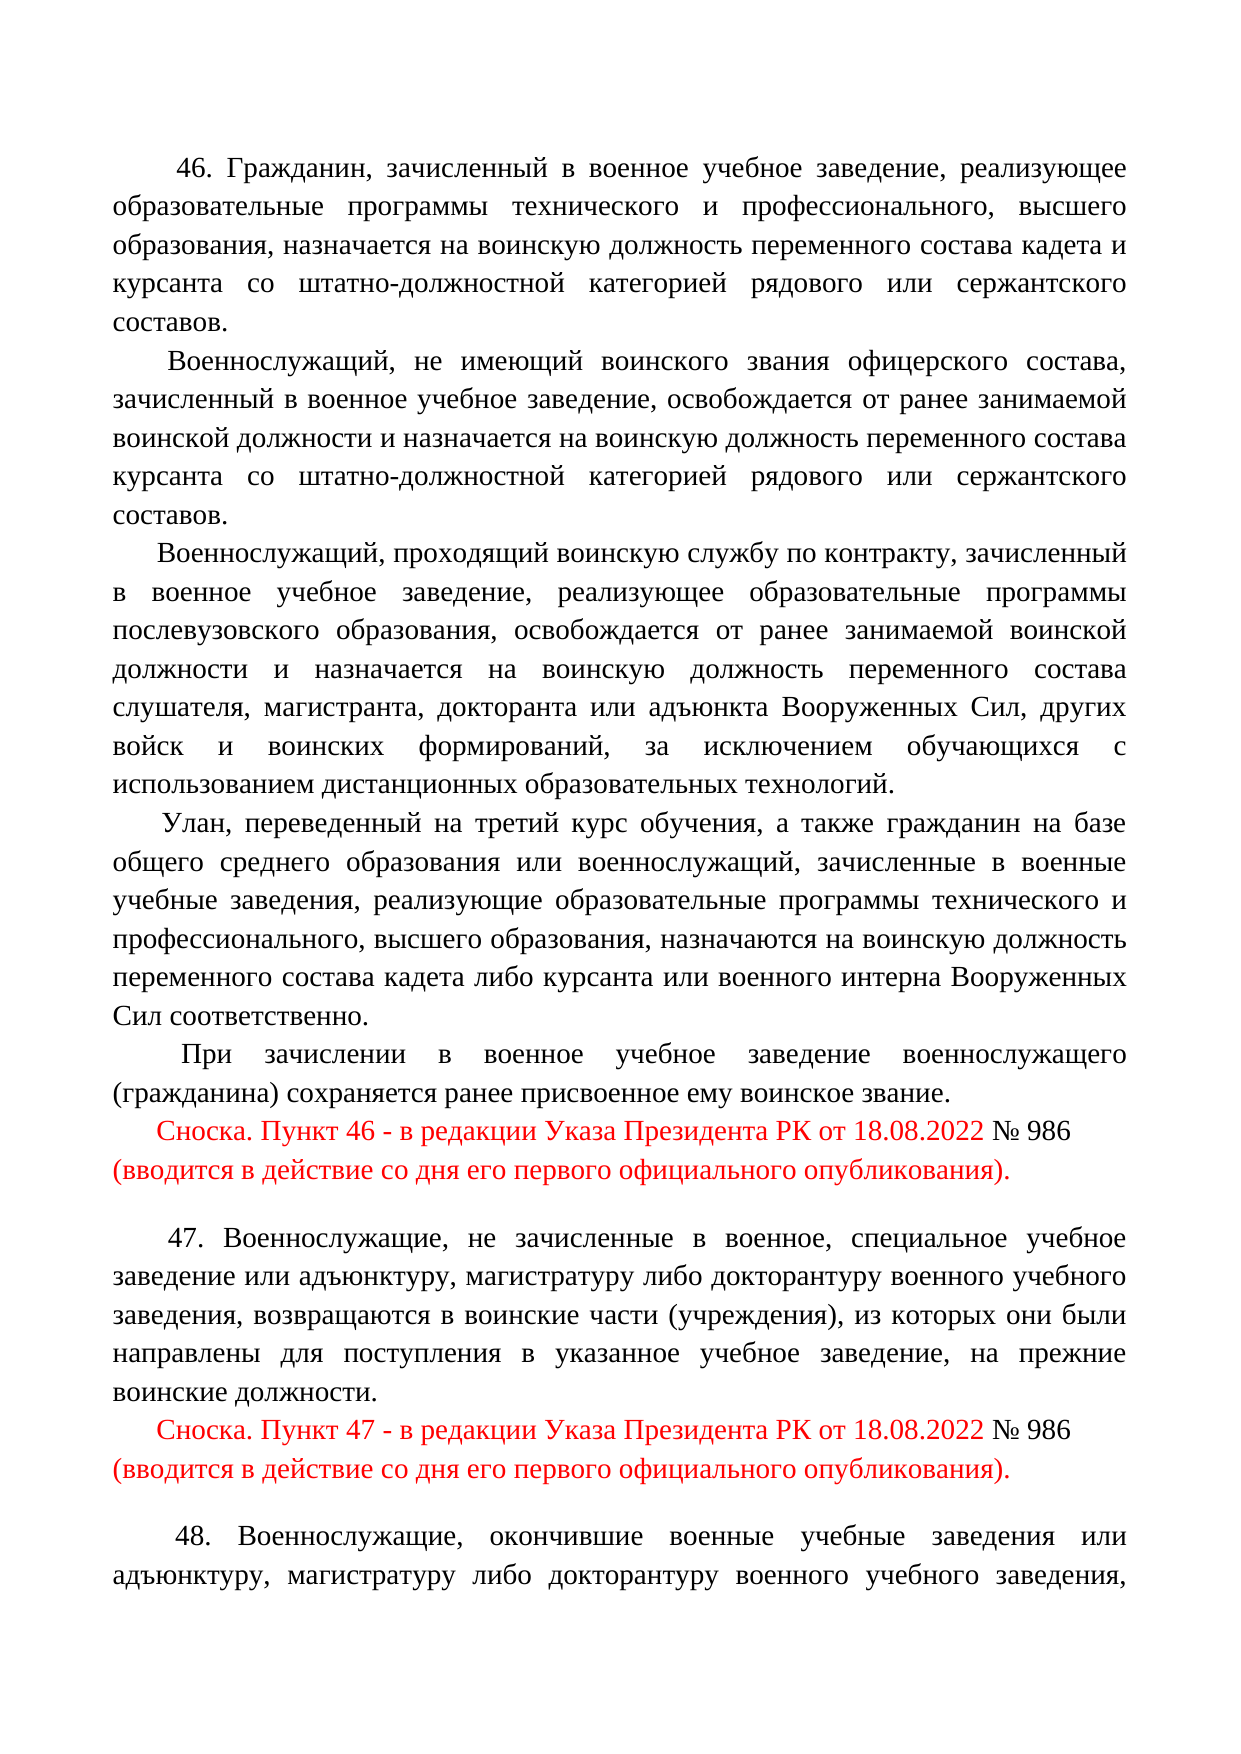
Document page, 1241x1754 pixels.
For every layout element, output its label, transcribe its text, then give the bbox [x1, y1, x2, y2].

text При зачислении в военное учебное заведение военнослужащего (гражданина) сохраняется ранее присвоенное ему воинское звание. [112, 1036, 1128, 1108]
text Военнослужащий, не имеющий воинского звания офицерского состава, зачисленный в военное учебное заведение, освобождается от ранее занимаемой воинской должности и назначается на воинскую должность переменного состава курсанта со штатно-должностной категорией рядового или сержантского составов. [112, 343, 1128, 530]
text 47. Военнослужащие, не зачисленные в военное, специальное учебное заведение или адъюнктуру, магистратуру либо докторантуру военного учебного заведения, возвращаются в воинские части (учреждения), из которых они были направлены для поступления в указанное учебное заведение, на прежние воинские должности. [112, 1220, 1128, 1407]
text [112, 1518, 1128, 1591]
text Сноска. Пункт 47 - в редакции Указа Президента РК от 18.08.2022 № 986 (вводится в действие со дня его первого официального опубликования). [112, 1412, 1128, 1515]
text 46. Гражданин, зачисленный в военное учебное заведение, реализующее образовательные программы технического и профессионального, высшего образования, назначается на воинскую должность переменного состава кадета и курсанта со штатно-должностной категорией рядового или сержантского составов. [112, 150, 1128, 338]
text Улан, переведенный на третий курс обучения, а также гражданин на базе общего среднего образования или военнослужащий, зачисленные в военные учебные заведения, реализующие образовательные программы технического и профессионального, высшего образования, назначаются на воинскую должность переменного состава кадета либо курсанта или военного интерна Вооруженных Сил соответственно. [112, 805, 1128, 1031]
text Сноска. Пункт 46 - в редакции Указа Президента РК от 18.08.2022 № 986 (вводится в действие со дня его первого официального опубликования). [112, 1113, 1128, 1216]
text Военнослужащий, проходящий воинскую службу по контракту, зачисленный в военное учебное заведение, реализующее образовательные программы послевузовского образования, освобождается от ранее занимаемой воинской должности и назначается на воинскую должность переменного состава слушателя, магистранта, докторанта или адъюнкта Вооруженных Сил, других войск и воинских формирований, за исключением обучающихся с использованием дистанционных образовательных технологий. [112, 535, 1128, 800]
